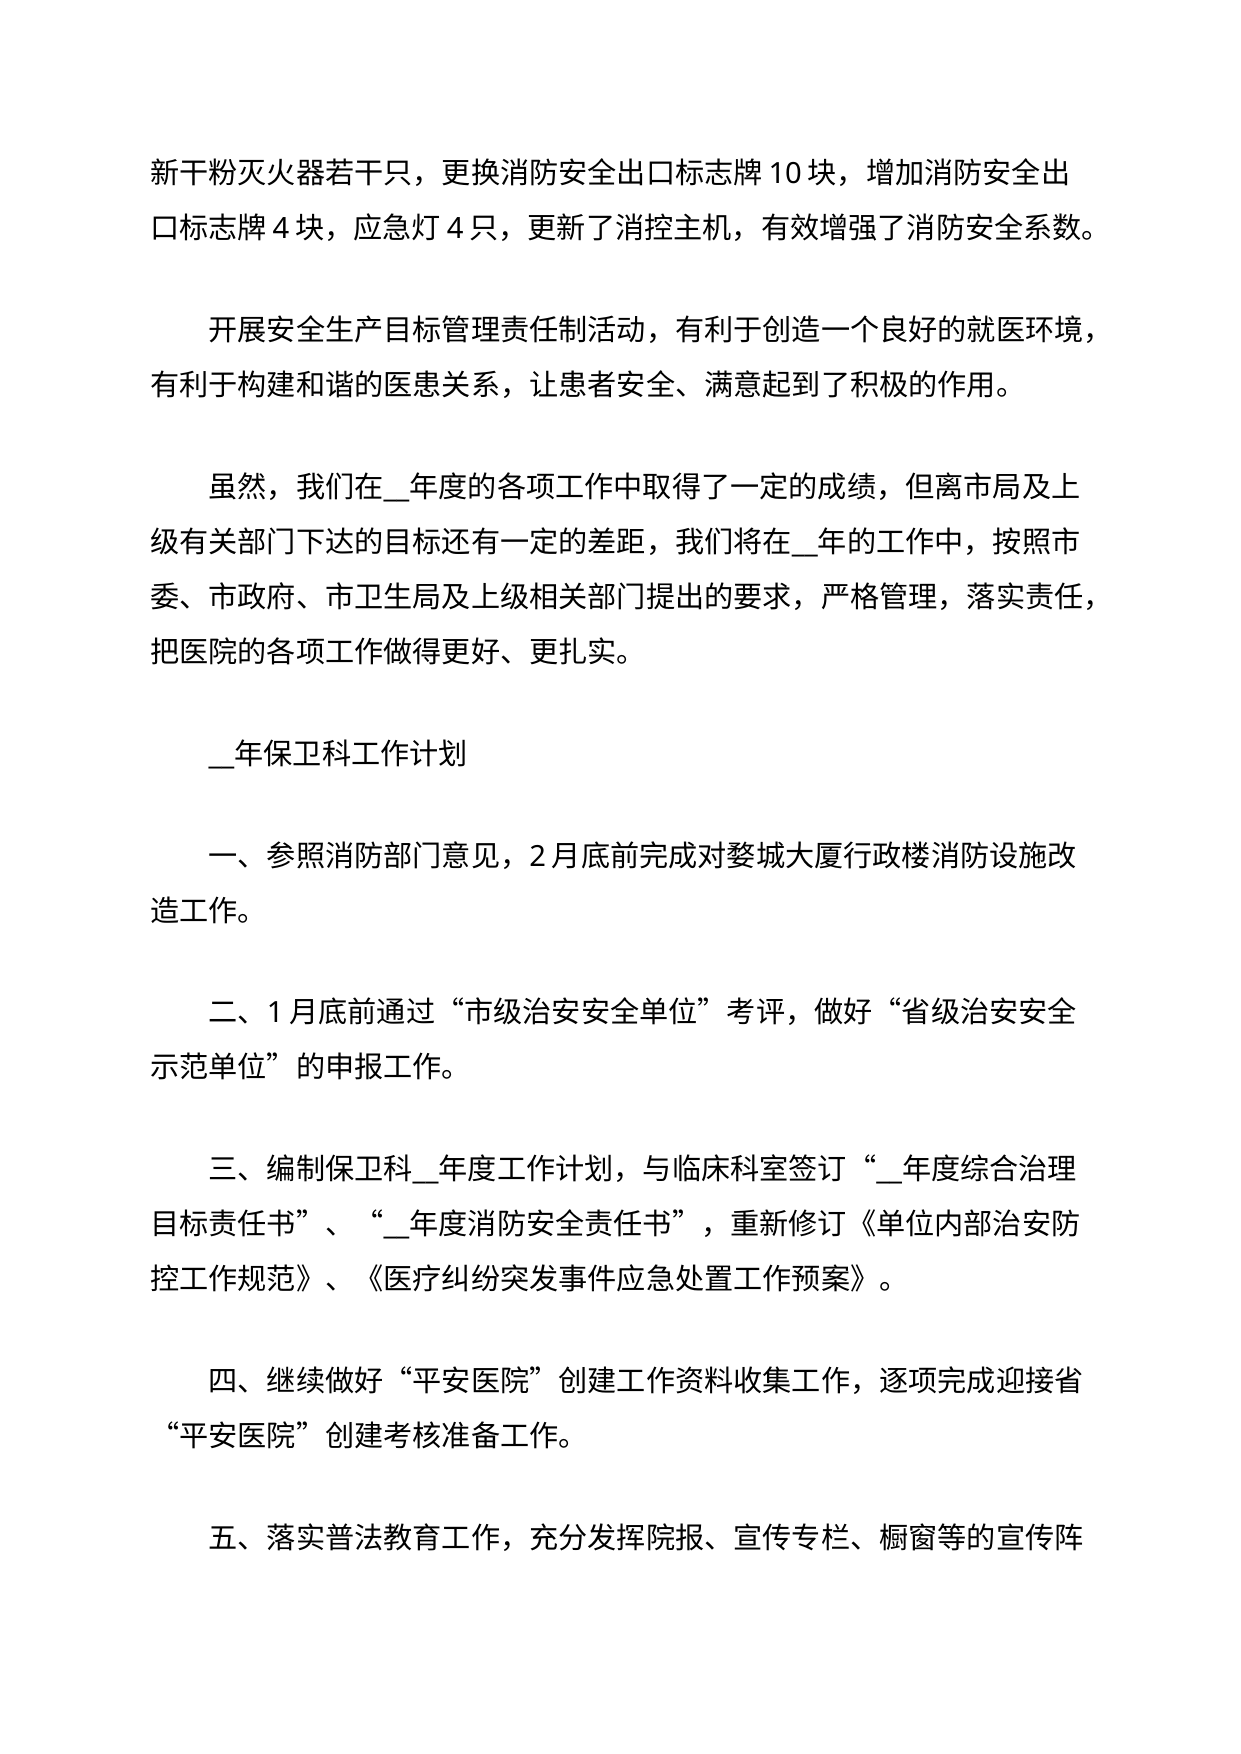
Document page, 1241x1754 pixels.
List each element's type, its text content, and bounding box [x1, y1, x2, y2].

text __年保卫科工作计划 [150, 730, 1090, 773]
text 四、继续做好“平安医院”创建工作资料收集工作，逐项完成迎接省“平安医院”创建考核准备工作。 [150, 1358, 1090, 1455]
text 一、参照消防部门意见，2月底前完成对婺城大厦行政楼消防设施改造工作。 [150, 832, 1090, 929]
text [150, 150, 1090, 247]
text 虽然，我们在__年度的各项工作中取得了一定的成绩，但离市局及上级有关部门下达的目标还有一定的差距，我们将在__年的工作中，按照市委、市政府、市卫生局及上级相关部门提出的要求，严格管理，落实责任，把医院的各项工作做得更好、更扎实。 [150, 464, 1090, 671]
text 二、1月底前通过“市级治安安全单位”考评，做好“省级治安安全示范单位”的申报工作。 [150, 989, 1090, 1086]
text 开展安全生产目标管理责任制活动，有利于创造一个良好的就医环境，有利于构建和谐的医患关系，让患者安全、满意起到了积极的作用。 [150, 307, 1090, 404]
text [150, 1514, 1090, 1557]
text 三、编制保卫科__年度工作计划，与临床科室签订“__年度综合治理目标责任书”、“__年度消防安全责任书”，重新修订《单位内部治安防控工作规范》、《医疗纠纷突发事件应急处置工作预案》。 [150, 1146, 1090, 1298]
